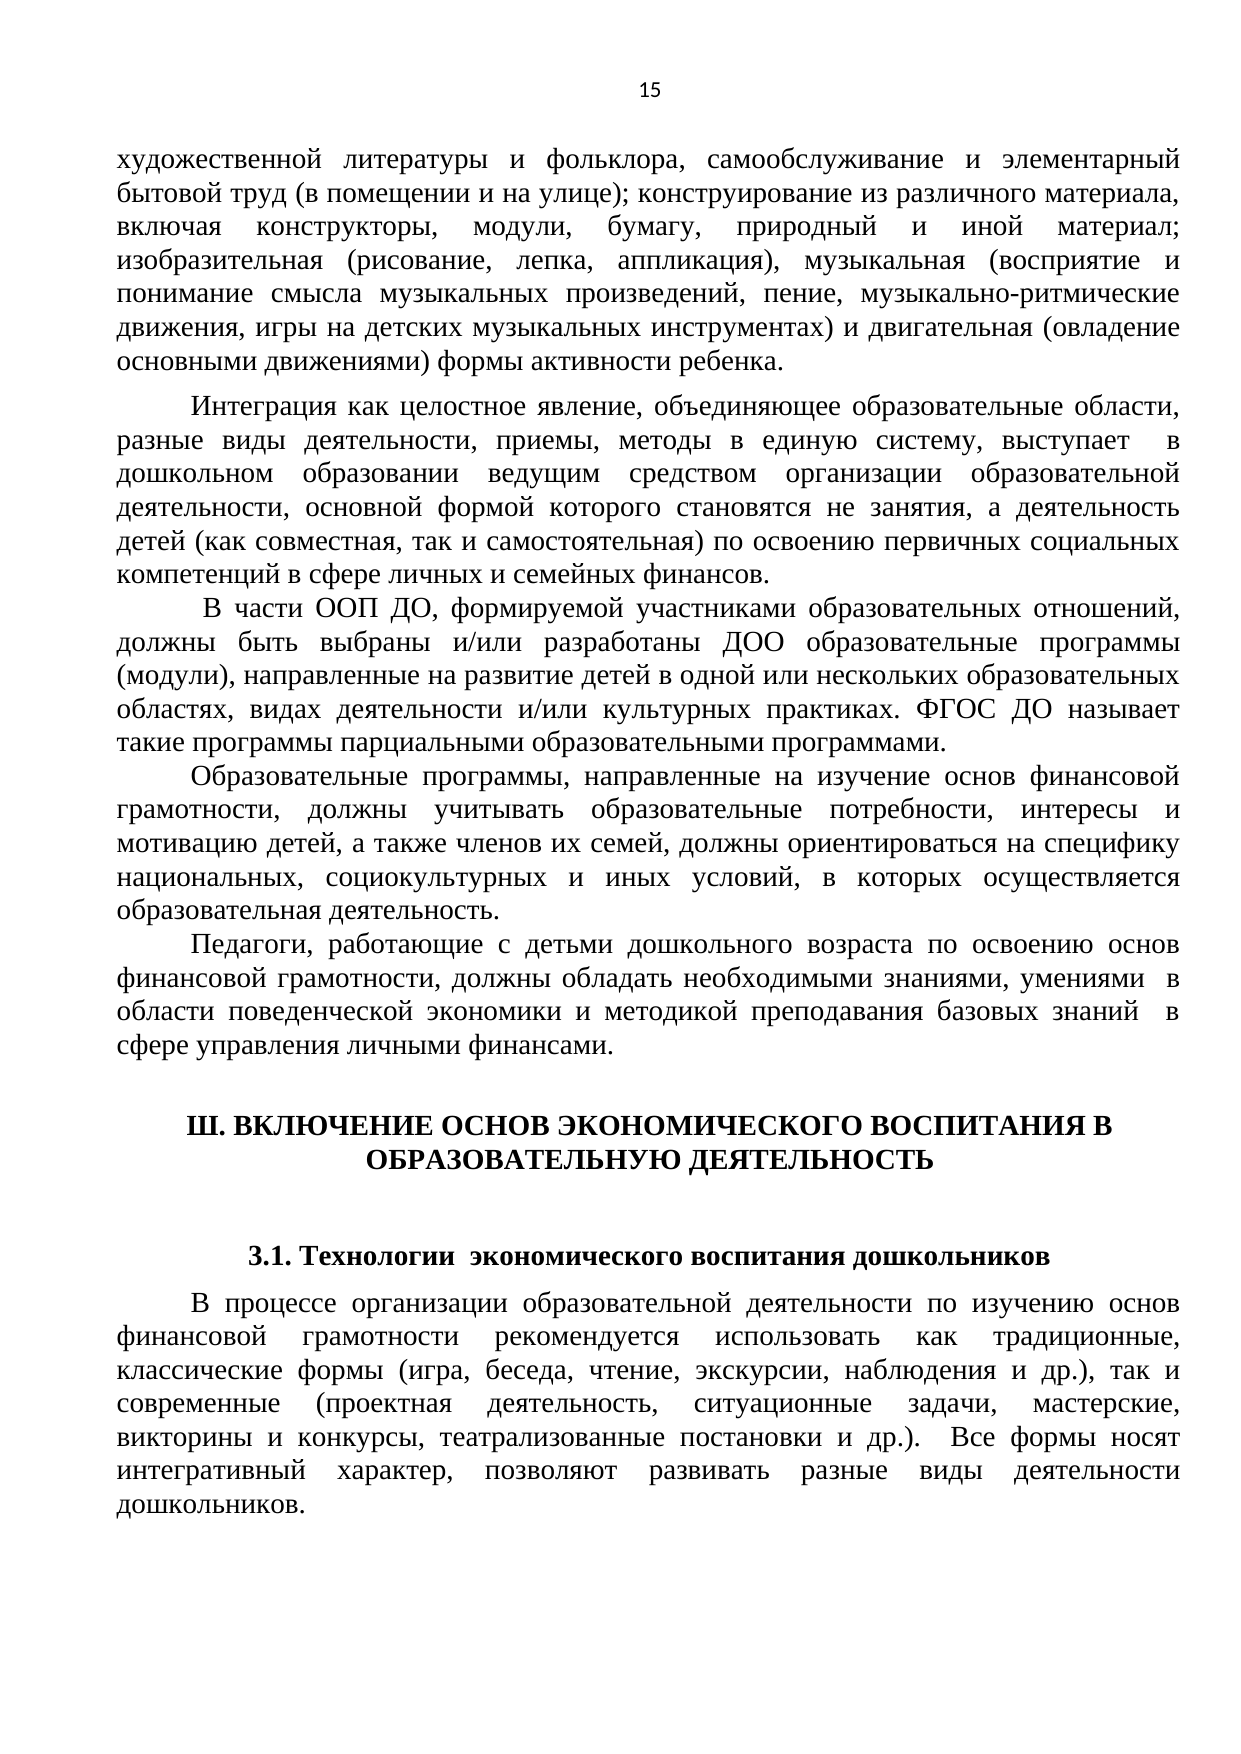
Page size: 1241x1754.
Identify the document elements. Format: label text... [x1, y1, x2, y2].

text Педагоги, работающие с детьми дошкольного возраста по освоению основ финансовой грамотности, должны обладать необходимыми знаниями, умениями в области поведенческой экономики и методикой преподавания базовых знаний в сфере управления личными финансами. [116, 926, 1181, 1060]
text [116, 141, 1181, 376]
subtitle Ш. ВКЛЮЧЕНИЕ ОСНОВ ЭКОНОМИЧЕСКОГО ВОСПИТАНИЯ В ОБРАЗОВАТЕЛЬНУЮ ДЕЯТЕЛЬНОСТЬ [118, 1108, 1181, 1175]
text Образовательные программы, направленные на изучение основ финансовой грамотности, должны учитывать образовательные потребности, интересы и мотивацию детей, а также членов их семей, должны ориентироваться на специфику национальных, социокультурных и иных условий, в которых осуществляется образовательная деятельность. [116, 758, 1181, 926]
text Интеграция как целостное явление, объединяющее образовательные области, разные виды деятельности, приемы, методы в единую систему, выступает в дошкольном образовании ведущим средством организации образовательной деятельности, основной формой которого становятся не занятия, а деятельность детей (как совместная, так и самостоятельная) по освоению первичных социальных компетенций в сфере личных и семейных финансов. [116, 388, 1181, 590]
text В процессе организации образовательной деятельности по изучению основ финансовой грамотности рекомендуется использовать как традиционные, классические формы (игра, беседа, чтение, экскурсии, наблюдения и др.), так и современные (проектная деятельность, ситуационные задачи, мастерские, викторины и конкурсы, театрализованные постановки и др.). Все формы носят интегративный характер, позволяют развивать разные виды деятельности дошкольников. [116, 1285, 1181, 1519]
subtitle 3.1. Технологии экономического воспитания дошкольников [118, 1238, 1181, 1272]
text В части ООП ДО, формируемой участниками образовательных отношений, должны быть выбраны и/или разработаны ДОО образовательные программы (модули), направленные на развитие детей в одной или нескольких образовательных областях, видах деятельности и/или культурных практиках. ФГОС ДО называет такие программы парциальными образовательными программами. [116, 590, 1181, 758]
